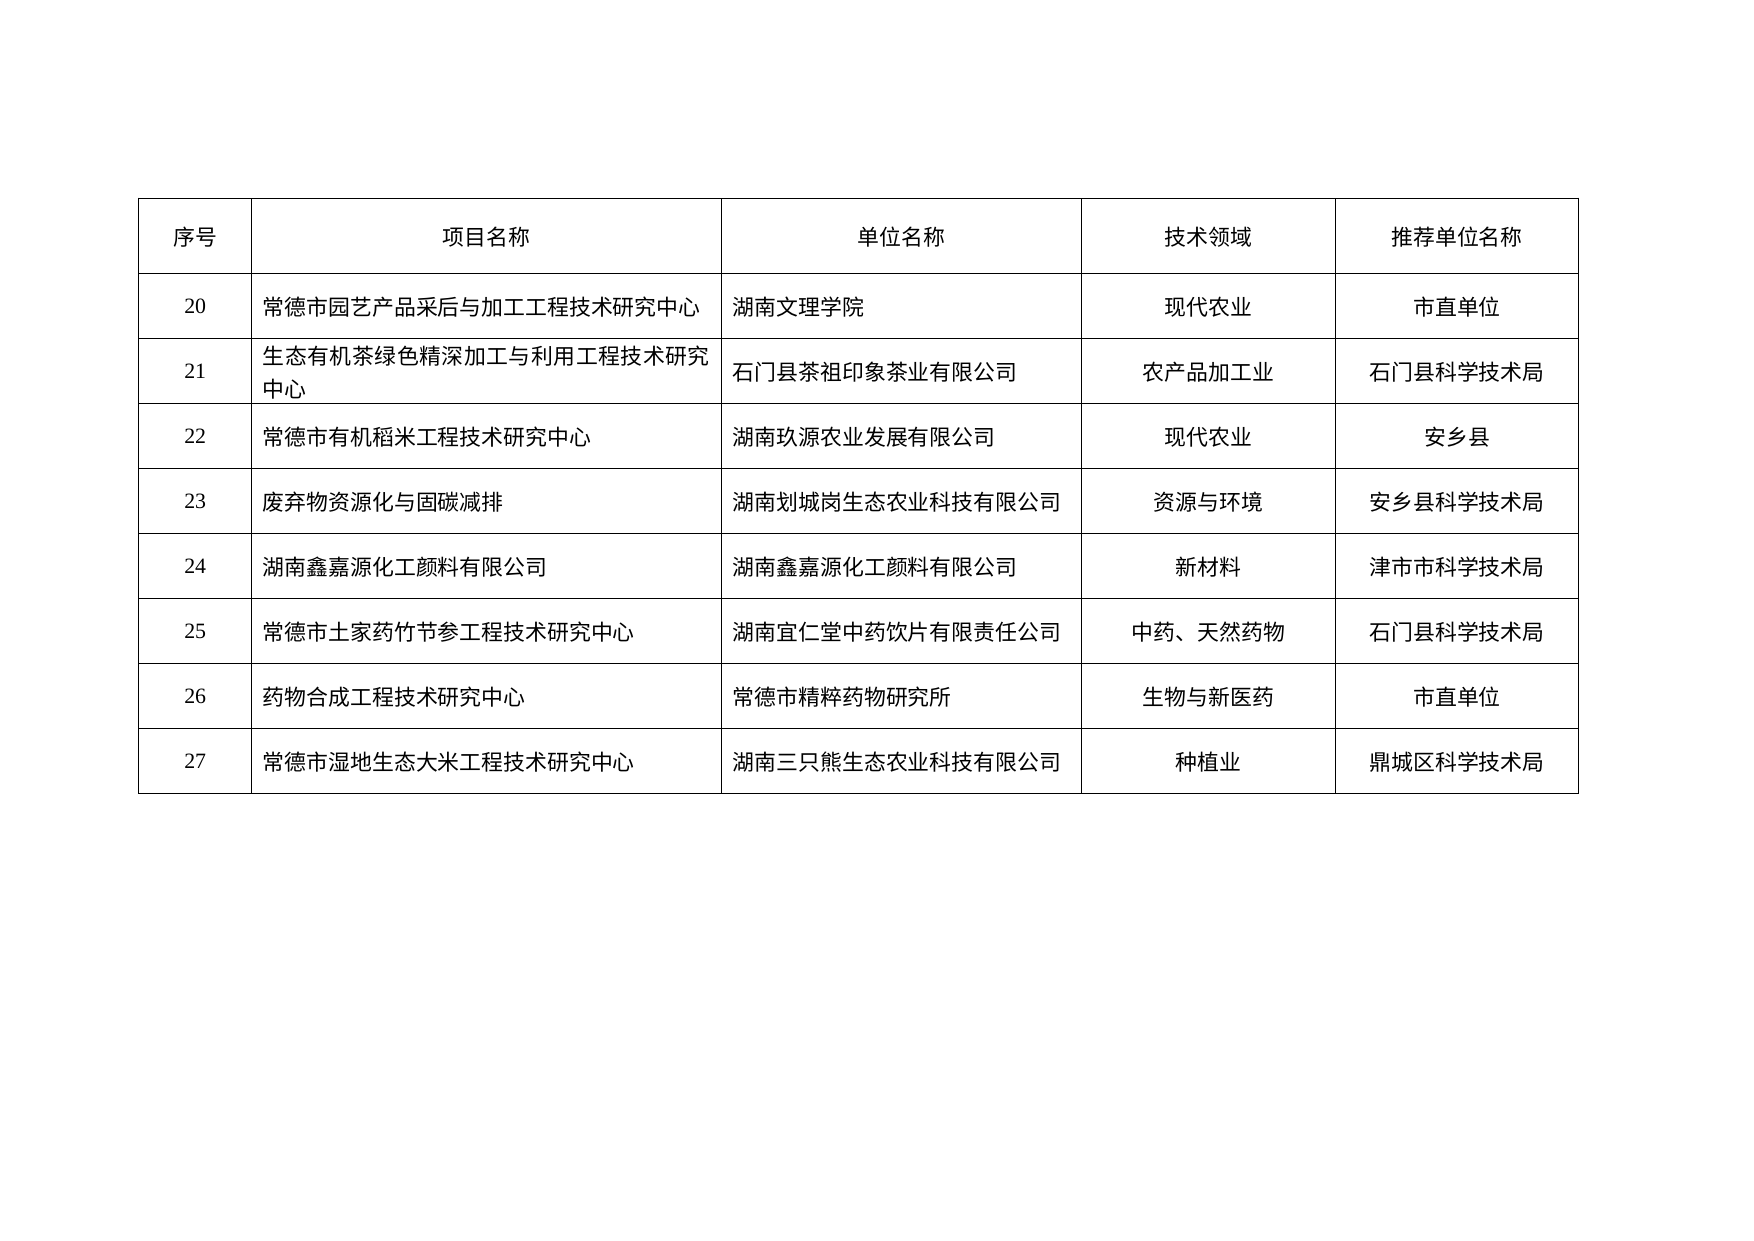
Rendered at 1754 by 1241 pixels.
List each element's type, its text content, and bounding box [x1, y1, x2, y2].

table_cell 市直单位 [1336, 664, 1578, 728]
table_cell 市直单位 [1336, 274, 1578, 338]
table_cell 常德市精粹药物研究所 [722, 664, 1081, 728]
table_cell 石门县科学技术局 [1336, 339, 1578, 403]
table_header 单位名称 [722, 199, 1081, 273]
table_cell 新材料 [1082, 534, 1335, 598]
table_cell 湖南玖源农业发展有限公司 [722, 404, 1081, 468]
table_cell 湖南划城岗生态农业科技有限公司 [722, 469, 1081, 533]
table_cell 湖南鑫嘉源化工颜料有限公司 [722, 534, 1081, 598]
table_cell 津市市科学技术局 [1336, 534, 1578, 598]
table_cell 石门县茶祖印象茶业有限公司 [722, 339, 1081, 403]
table_cell 现代农业 [1082, 404, 1335, 468]
table_cell 生态有机茶绿色精深加工与利用工程技术研究中心 [252, 339, 721, 403]
table_header 推荐单位名称 [1336, 199, 1578, 273]
table_cell 生物与新医药 [1082, 664, 1335, 728]
table_cell 常德市土家药竹节参工程技术研究中心 [252, 599, 721, 663]
table_cell 现代农业 [1082, 274, 1335, 338]
table_cell 安乡县 [1336, 404, 1578, 468]
table_cell 24 [139, 534, 251, 598]
table_cell 22 [139, 404, 251, 468]
table_header 项目名称 [252, 199, 721, 273]
table_cell 石门县科学技术局 [1336, 599, 1578, 663]
table_cell 湖南鑫嘉源化工颜料有限公司 [252, 534, 721, 598]
table_cell 23 [139, 469, 251, 533]
table_header 技术领域 [1082, 199, 1335, 273]
table_cell 药物合成工程技术研究中心 [252, 664, 721, 728]
table_cell 26 [139, 664, 251, 728]
table_cell 湖南三只熊生态农业科技有限公司 [722, 729, 1081, 793]
table_cell 27 [139, 729, 251, 793]
table_cell 农产品加工业 [1082, 339, 1335, 403]
table_cell 湖南文理学院 [722, 274, 1081, 338]
table_cell 常德市园艺产品采后与加工工程技术研究中心 [252, 274, 721, 338]
table_cell 中药、天然药物 [1082, 599, 1335, 663]
table_cell 资源与环境 [1082, 469, 1335, 533]
table_cell 安乡县科学技术局 [1336, 469, 1578, 533]
table_cell 常德市湿地生态大米工程技术研究中心 [252, 729, 721, 793]
table_cell 常德市有机稻米工程技术研究中心 [252, 404, 721, 468]
table_cell 废弃物资源化与固碳减排 [252, 469, 721, 533]
table_header 序号 [139, 199, 251, 273]
table_cell 湖南宜仁堂中药饮片有限责任公司 [722, 599, 1081, 663]
table_cell 20 [139, 274, 251, 338]
table_cell 种植业 [1082, 729, 1335, 793]
table_cell 鼎城区科学技术局 [1336, 729, 1578, 793]
table_cell 21 [139, 339, 251, 403]
table_cell 25 [139, 599, 251, 663]
